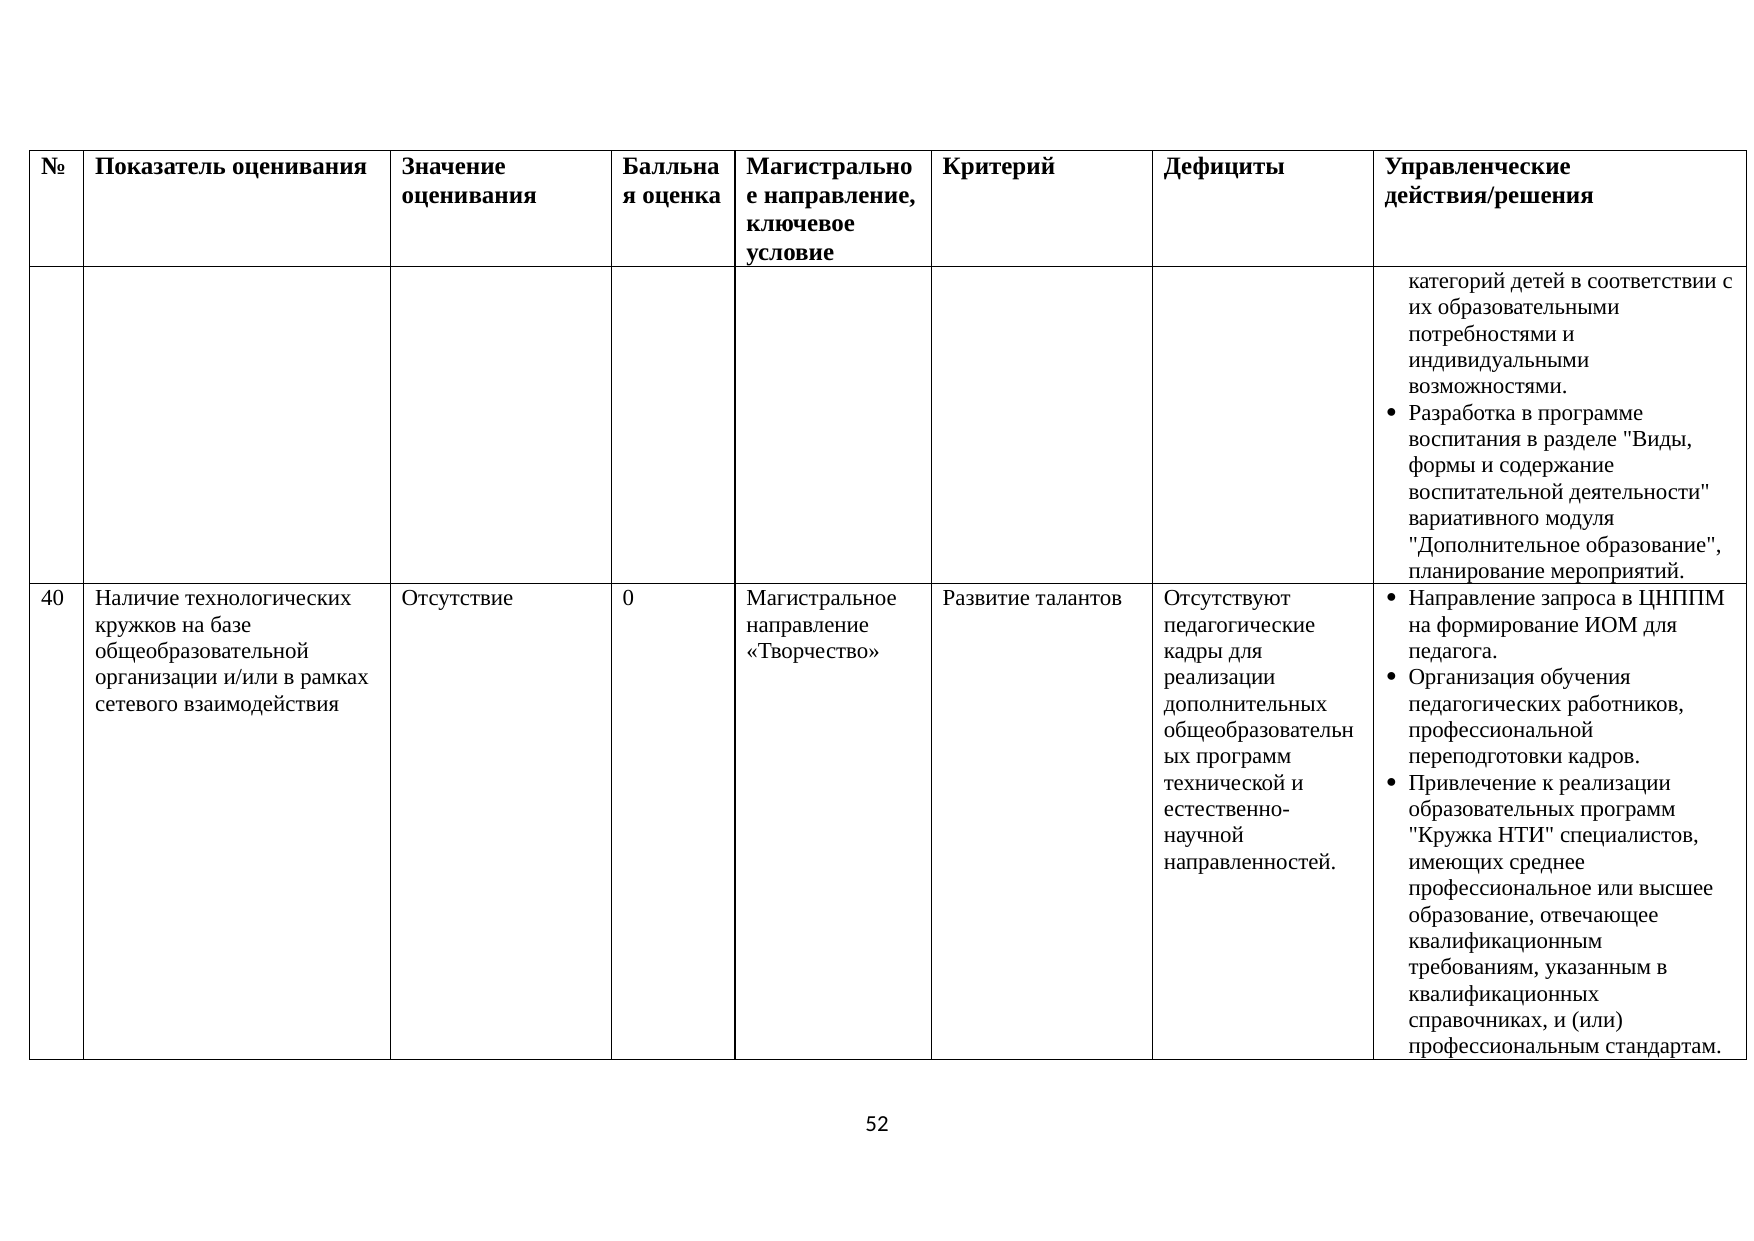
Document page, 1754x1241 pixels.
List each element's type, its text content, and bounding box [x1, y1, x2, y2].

table_cell 0 [612, 584, 734, 1059]
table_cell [84, 584, 390, 1059]
table_cell Отсутствие [391, 584, 611, 1059]
table_header Управленческие действия/решения [1374, 151, 1746, 266]
table_header Дефициты [1153, 151, 1373, 266]
table_cell Магистральное направление «Творчество» [736, 584, 931, 1059]
table_cell Развитие талантов [932, 584, 1152, 1059]
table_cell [1153, 267, 1373, 583]
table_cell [1374, 267, 1746, 583]
table_header Магистральное направление, ключевое условие [736, 151, 931, 266]
table_header № [30, 151, 83, 266]
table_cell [1374, 584, 1746, 1059]
table_header Критерий [932, 151, 1152, 266]
table_cell 40 [30, 584, 83, 1059]
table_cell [1153, 584, 1373, 1059]
table_header Значение оценивания [391, 151, 611, 266]
table_header Балльная оценка [612, 151, 734, 266]
table_header Показатель оценивания [84, 151, 390, 266]
